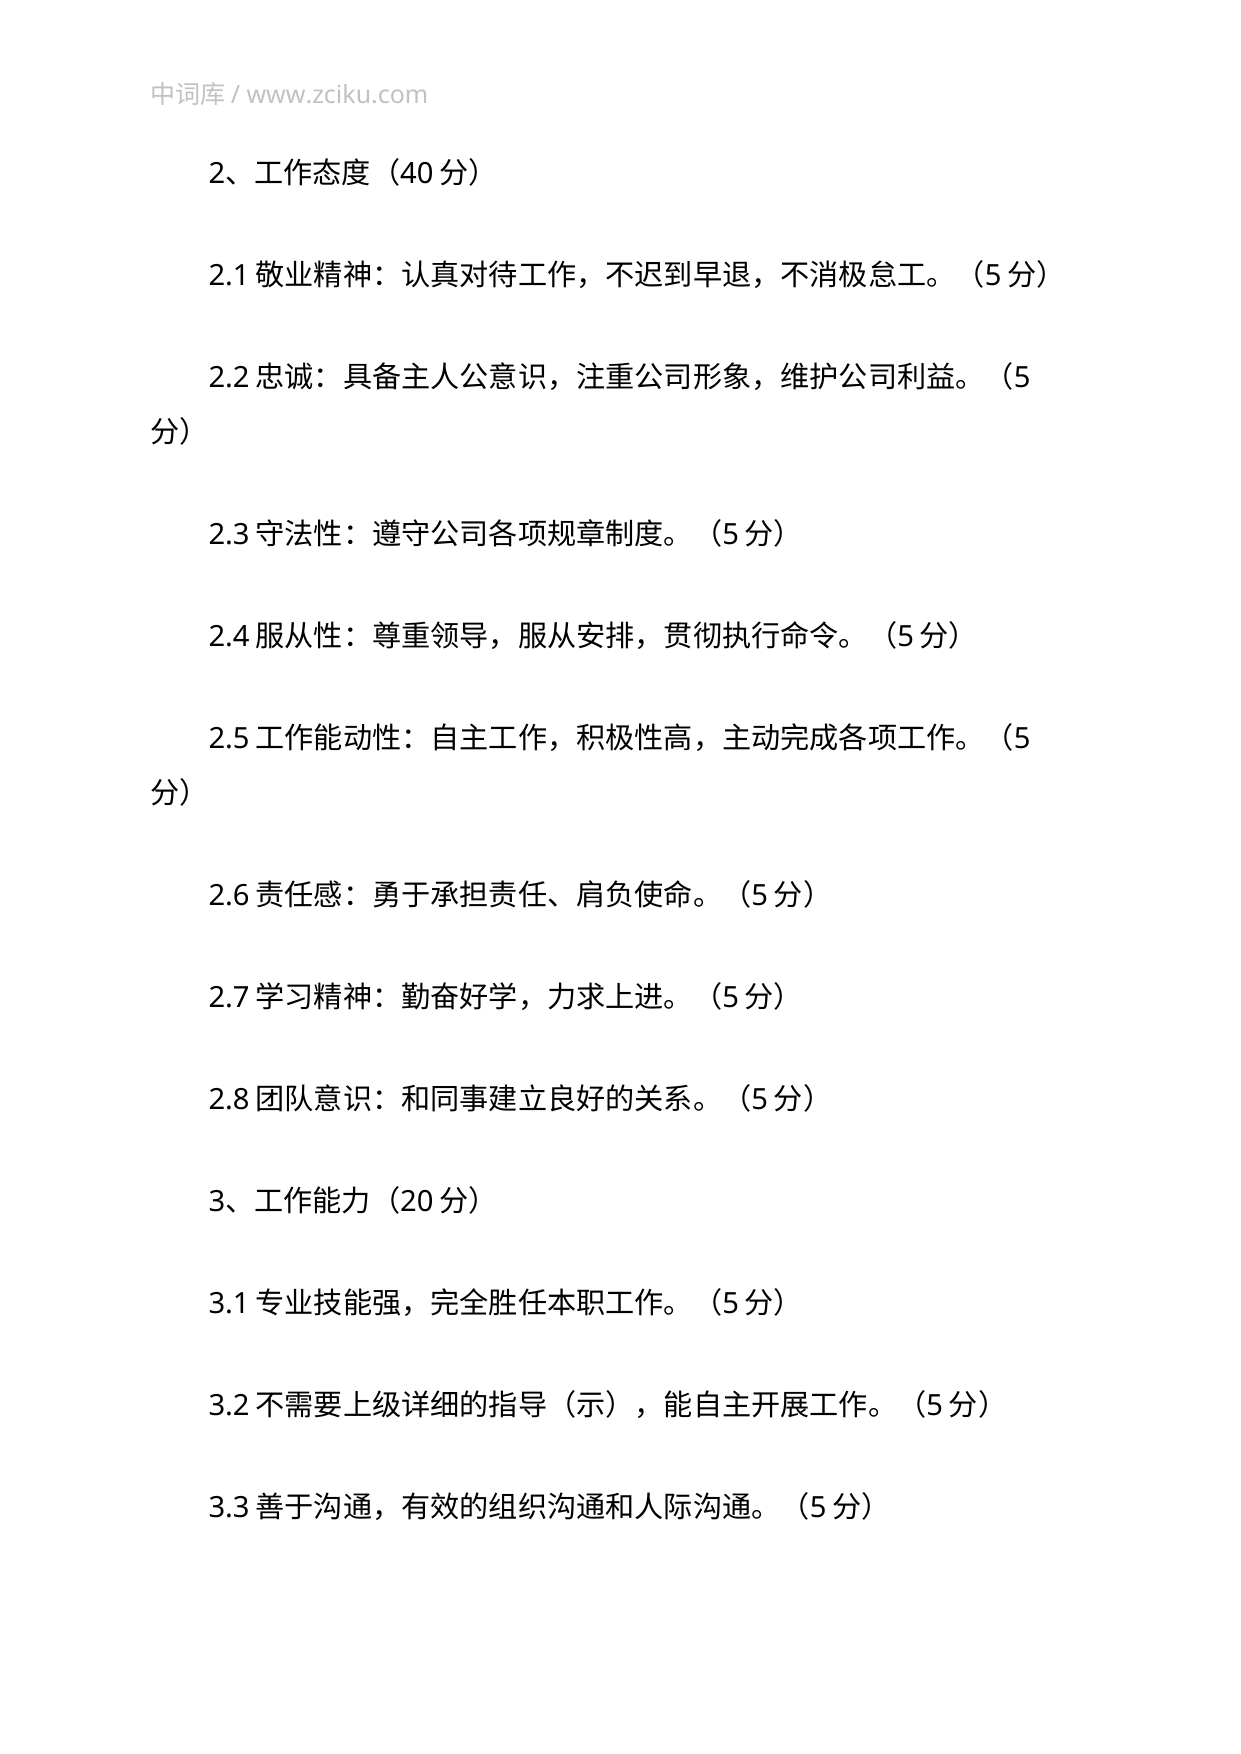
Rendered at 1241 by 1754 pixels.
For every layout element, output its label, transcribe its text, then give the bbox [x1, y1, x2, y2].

text 2.5工作能动性：自主工作，积极性高，主动完成各项工作。（5分） [150, 715, 1090, 812]
text 2.4服从性：尊重领导，服从安排，贯彻执行命令。（5分） [150, 613, 1090, 655]
text 2、工作态度（40分） [150, 150, 1090, 192]
text 2.1敬业精神：认真对待工作，不迟到早退，不消极怠工。（5分） [150, 252, 1090, 294]
text 2.8团队意识：和同事建立良好的关系。（5分） [150, 1075, 1090, 1118]
text 2.6责任感：勇于承担责任、肩负使命。（5分） [150, 871, 1090, 914]
text 3.2不需要上级详细的指导（示），能自主开展工作。（5分） [150, 1381, 1090, 1424]
text 2.7学习精神：勤奋好学，力求上进。（5分） [150, 973, 1090, 1016]
text 3.1专业技能强，完全胜任本职工作。（5分） [150, 1279, 1090, 1322]
text 2.3守法性：遵守公司各项规章制度。（5分） [150, 511, 1090, 553]
text 3、工作能力（20分） [150, 1177, 1090, 1220]
text 3.3善于沟通，有效的组织沟通和人际沟通。（5分） [150, 1483, 1090, 1526]
text 2.2忠诚：具备主人公意识，注重公司形象，维护公司利益。（5分） [150, 354, 1090, 451]
